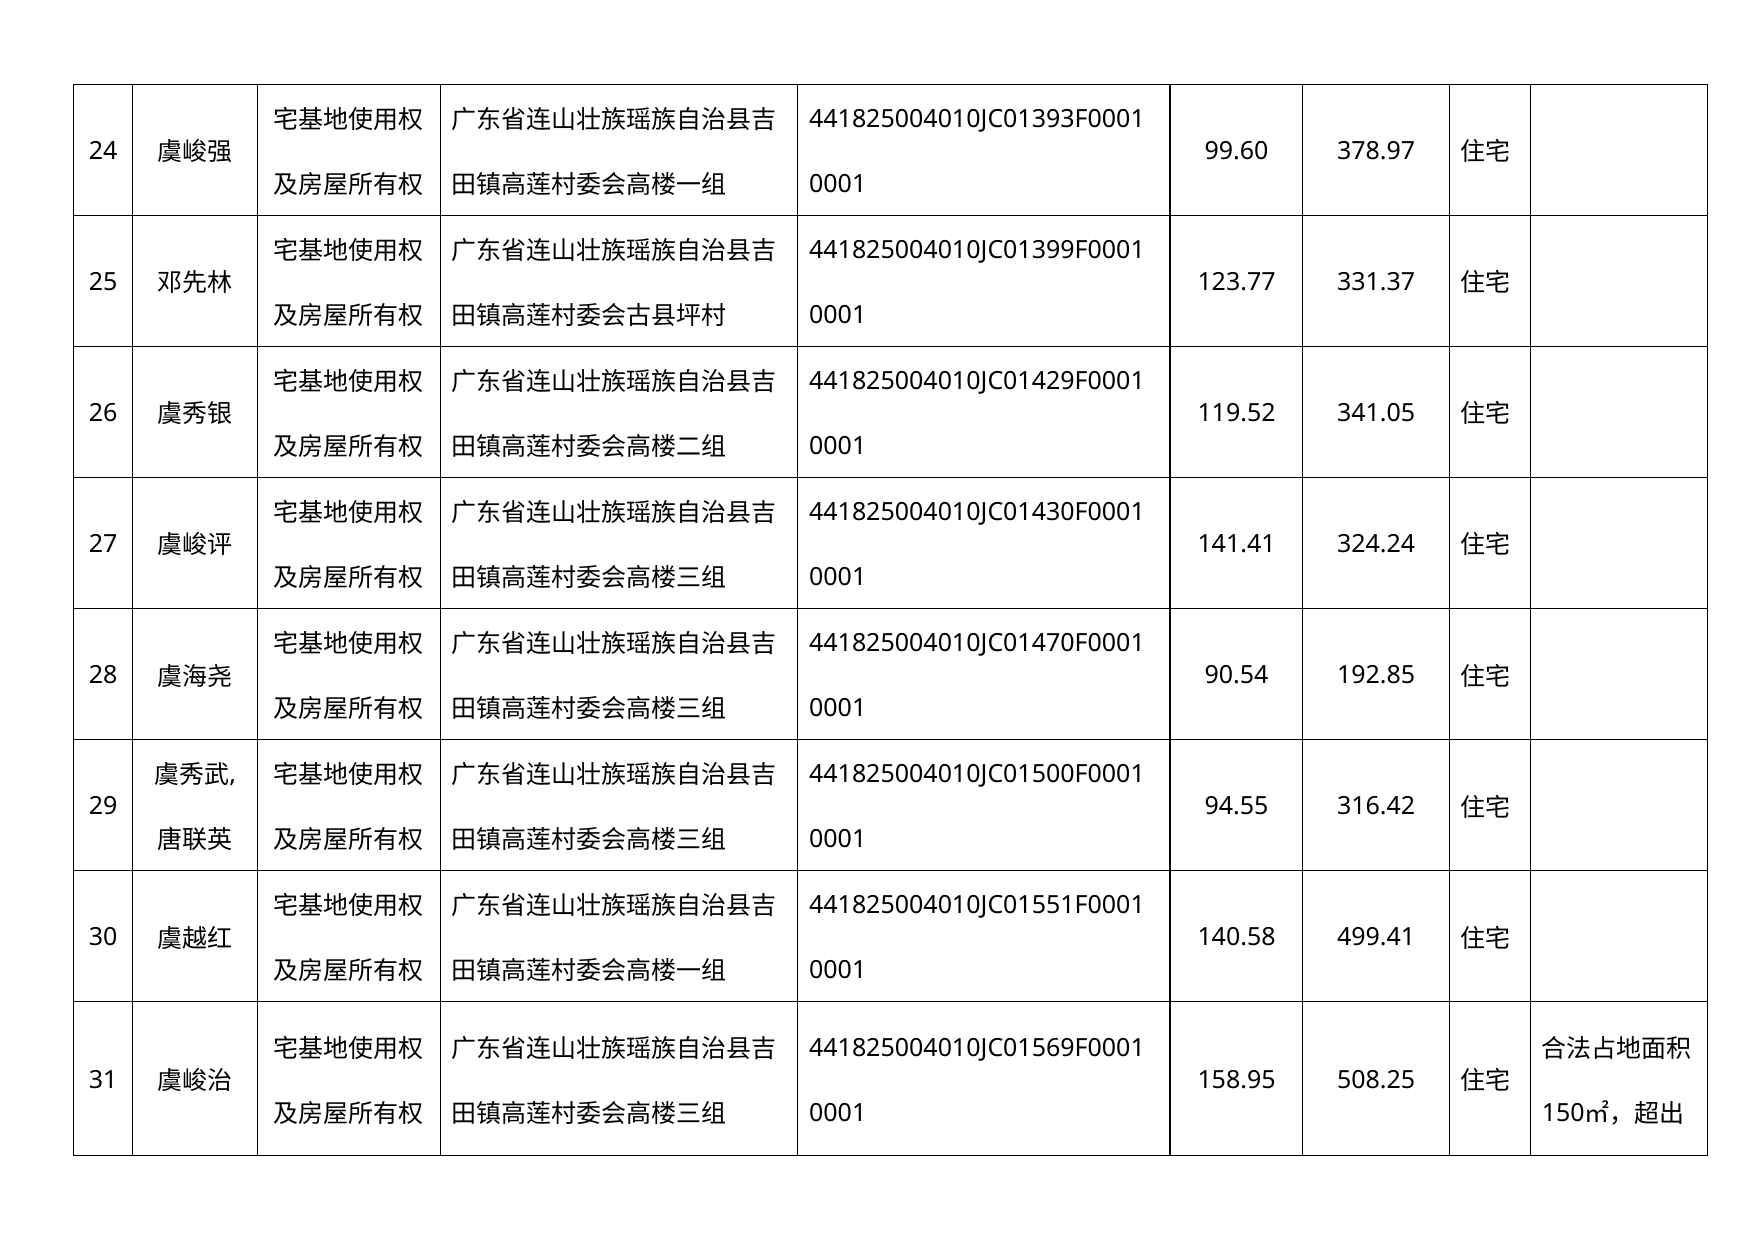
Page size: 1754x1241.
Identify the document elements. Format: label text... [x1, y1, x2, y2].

table_cell 广东省连山壮族瑶族自治县吉田镇高莲村委会高楼一组 [441, 871, 797, 1001]
table_cell 140.58 [1171, 871, 1302, 1001]
table_cell 90.54 [1171, 609, 1302, 739]
table_cell 宅基地使用权及房屋所有权 [258, 871, 440, 1001]
table_cell 广东省连山壮族瑶族自治县吉田镇高莲村委会高楼一组 [441, 85, 797, 215]
table_cell 31 [74, 1002, 132, 1155]
table_cell 邓先林 [133, 216, 257, 346]
table_cell 441825004010JC01429F00010001 [798, 347, 1169, 477]
table_cell 119.52 [1171, 347, 1302, 477]
table_cell 虞越红 [133, 871, 257, 1001]
table_cell 宅基地使用权及房屋所有权 [258, 347, 440, 477]
table_cell [1531, 478, 1707, 608]
table_cell 26 [74, 347, 132, 477]
table_cell 广东省连山壮族瑶族自治县吉田镇高莲村委会高楼三组 [441, 609, 797, 739]
table_cell [1531, 85, 1707, 215]
table_cell 158.95 [1171, 1002, 1302, 1155]
table_cell 住宅 [1450, 85, 1530, 215]
table_cell 508.25 [1303, 1002, 1449, 1155]
table_cell 住宅 [1450, 609, 1530, 739]
table_cell 住宅 [1450, 1002, 1530, 1155]
table_cell 虞峻强 [133, 85, 257, 215]
table_cell [1531, 740, 1707, 870]
table_cell 324.24 [1303, 478, 1449, 608]
table_cell 广东省连山壮族瑶族自治县吉田镇高莲村委会高楼二组 [441, 347, 797, 477]
table_cell 441825004010JC01399F00010001 [798, 216, 1169, 346]
table_cell 宅基地使用权及房屋所有权 [258, 740, 440, 870]
table_cell 住宅 [1450, 478, 1530, 608]
table_cell 住宅 [1450, 216, 1530, 346]
table_cell 192.85 [1303, 609, 1449, 739]
table_cell 虞峻评 [133, 478, 257, 608]
table_cell 331.37 [1303, 216, 1449, 346]
table_cell 29 [74, 740, 132, 870]
table_cell 广东省连山壮族瑶族自治县吉田镇高莲村委会古县坪村 [441, 216, 797, 346]
table_cell 441825004010JC01470F00010001 [798, 609, 1169, 739]
table_cell 141.41 [1171, 478, 1302, 608]
table_cell 住宅 [1450, 347, 1530, 477]
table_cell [798, 1002, 1169, 1155]
table_cell 24 [74, 85, 132, 215]
table_cell 宅基地使用权及房屋所有权 [258, 478, 440, 608]
table_cell 123.77 [1171, 216, 1302, 346]
table_cell [1531, 609, 1707, 739]
table_cell 99.60 [1171, 85, 1302, 215]
table_cell 441825004010JC01430F00010001 [798, 478, 1169, 608]
table_cell [1531, 216, 1707, 346]
table_cell [1531, 347, 1707, 477]
table_cell 宅基地使用权及房屋所有权 [258, 1002, 440, 1155]
table_cell 25 [74, 216, 132, 346]
table_cell 宅基地使用权及房屋所有权 [258, 85, 440, 215]
table_cell 宅基地使用权及房屋所有权 [258, 609, 440, 739]
table_cell 441825004010JC01393F00010001 [798, 85, 1169, 215]
table_cell 441825004010JC01500F00010001 [798, 740, 1169, 870]
table_cell 341.05 [1303, 347, 1449, 477]
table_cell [441, 1002, 797, 1155]
table_cell 30 [74, 871, 132, 1001]
table_cell 住宅 [1450, 740, 1530, 870]
table_cell 住宅 [1450, 871, 1530, 1001]
table_cell 虞峻治 [133, 1002, 257, 1155]
table_cell 广东省连山壮族瑶族自治县吉田镇高莲村委会高楼三组 [441, 478, 797, 608]
table_cell 广东省连山壮族瑶族自治县吉田镇高莲村委会高楼三组 [441, 740, 797, 870]
table_cell 28 [74, 609, 132, 739]
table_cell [1531, 1002, 1707, 1155]
table_cell 虞海尧 [133, 609, 257, 739]
table_cell 316.42 [1303, 740, 1449, 870]
table_cell 宅基地使用权及房屋所有权 [258, 216, 440, 346]
table_cell 虞秀银 [133, 347, 257, 477]
table_cell [1531, 871, 1707, 1001]
table_cell 441825004010JC01551F00010001 [798, 871, 1169, 1001]
table_cell 27 [74, 478, 132, 608]
table_cell 378.97 [1303, 85, 1449, 215]
table_cell 虞秀武, 唐联英 [133, 740, 257, 870]
table_cell 94.55 [1171, 740, 1302, 870]
table_cell 499.41 [1303, 871, 1449, 1001]
